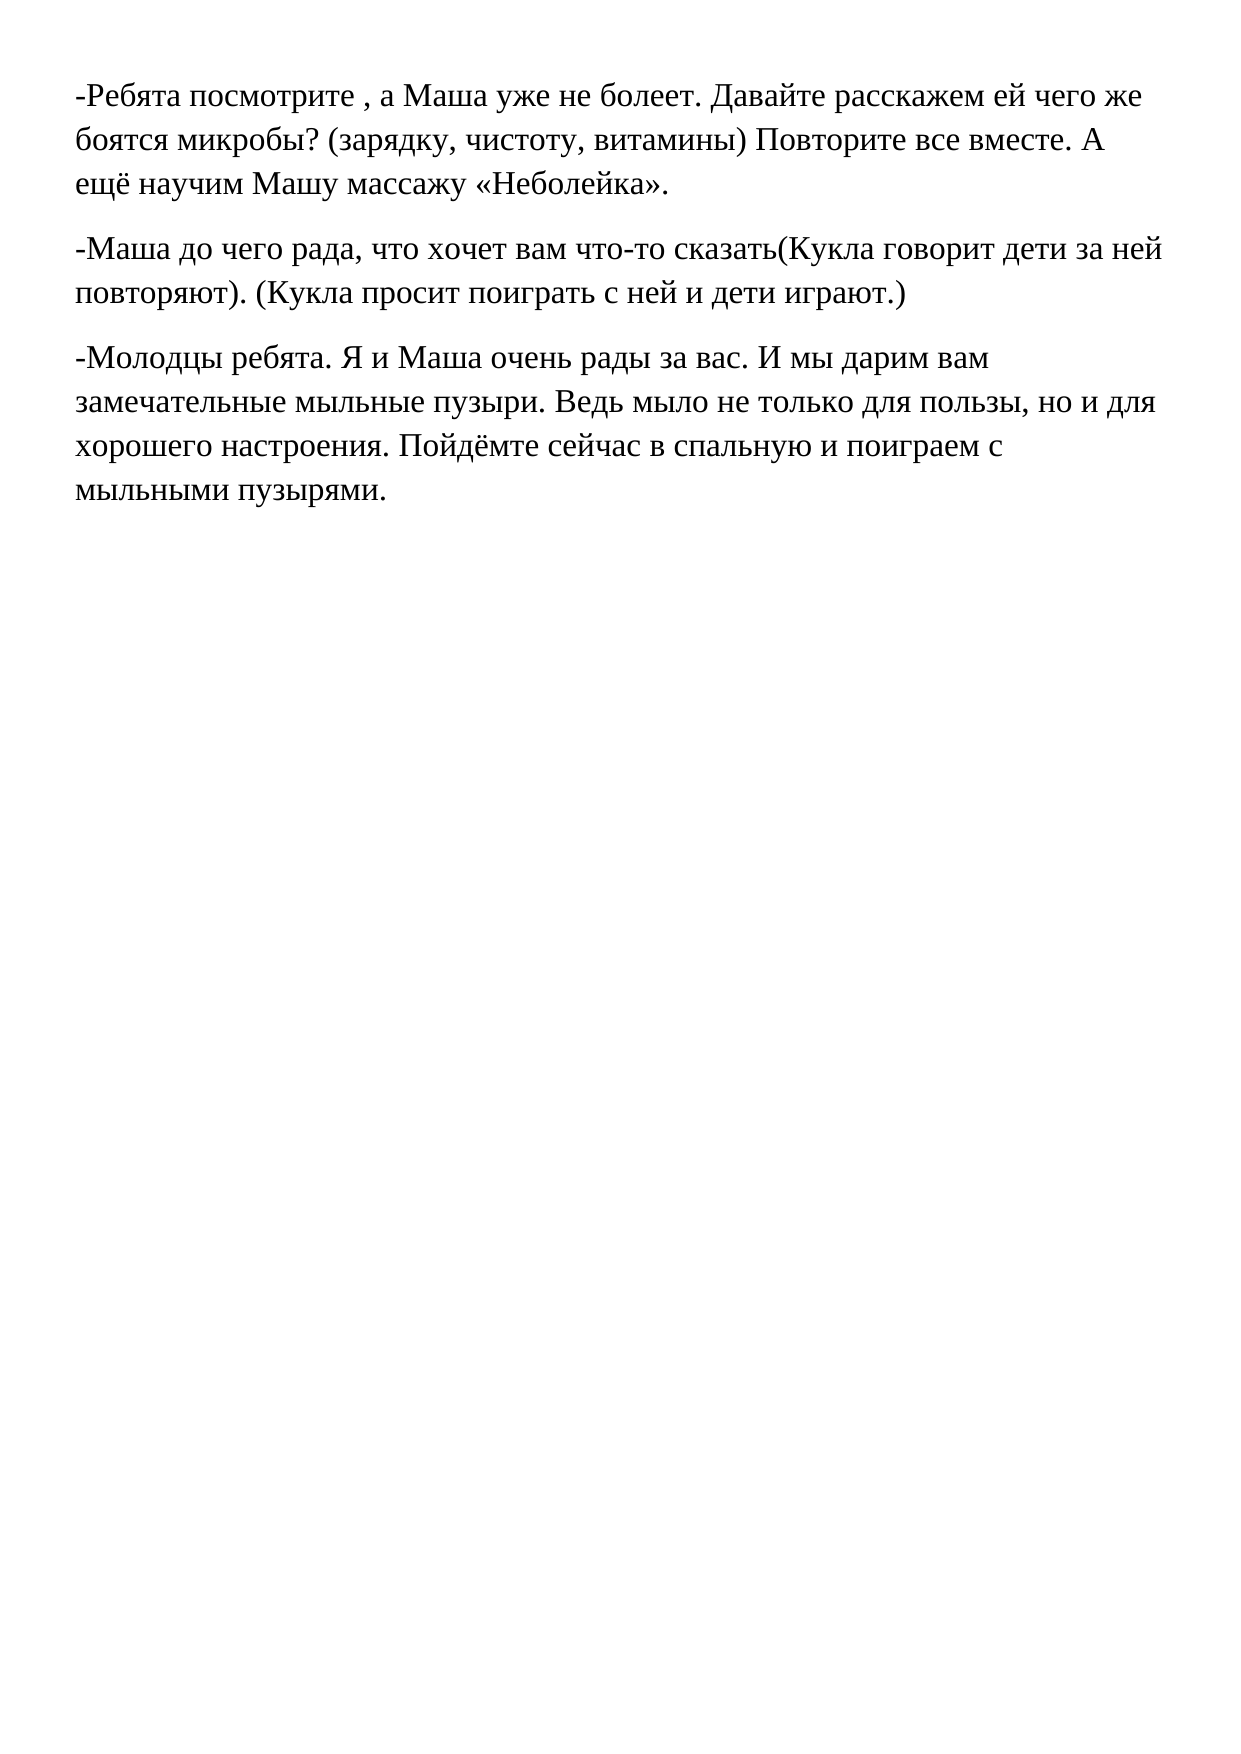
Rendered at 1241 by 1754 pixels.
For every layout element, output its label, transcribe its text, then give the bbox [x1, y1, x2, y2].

text -Молодцы ребята. Я и Маша очень рады за вас. И мы дарим вам замечательные мыльные пузыри. Ведь мыло не только для пользы, но и для хорошего настроения. Пойдёмте сейчас в спальную и поиграем с мыльными пузырями. [75, 337, 1165, 507]
text -Ребята посмотрите , а Маша уже не болеет. Давайте расскажем ей чего же боятся микробы? (зарядку, чистоту, витамины) Повторите все вместе. А ещё научим Машу массажу «Неболейка». [75, 75, 1165, 201]
text -Маша до чего рада, что хочет вам что-то сказать(Кукла говорит дети за ней повторяют). (Кукла просит поиграть с ней и дети играют.) [75, 228, 1165, 310]
